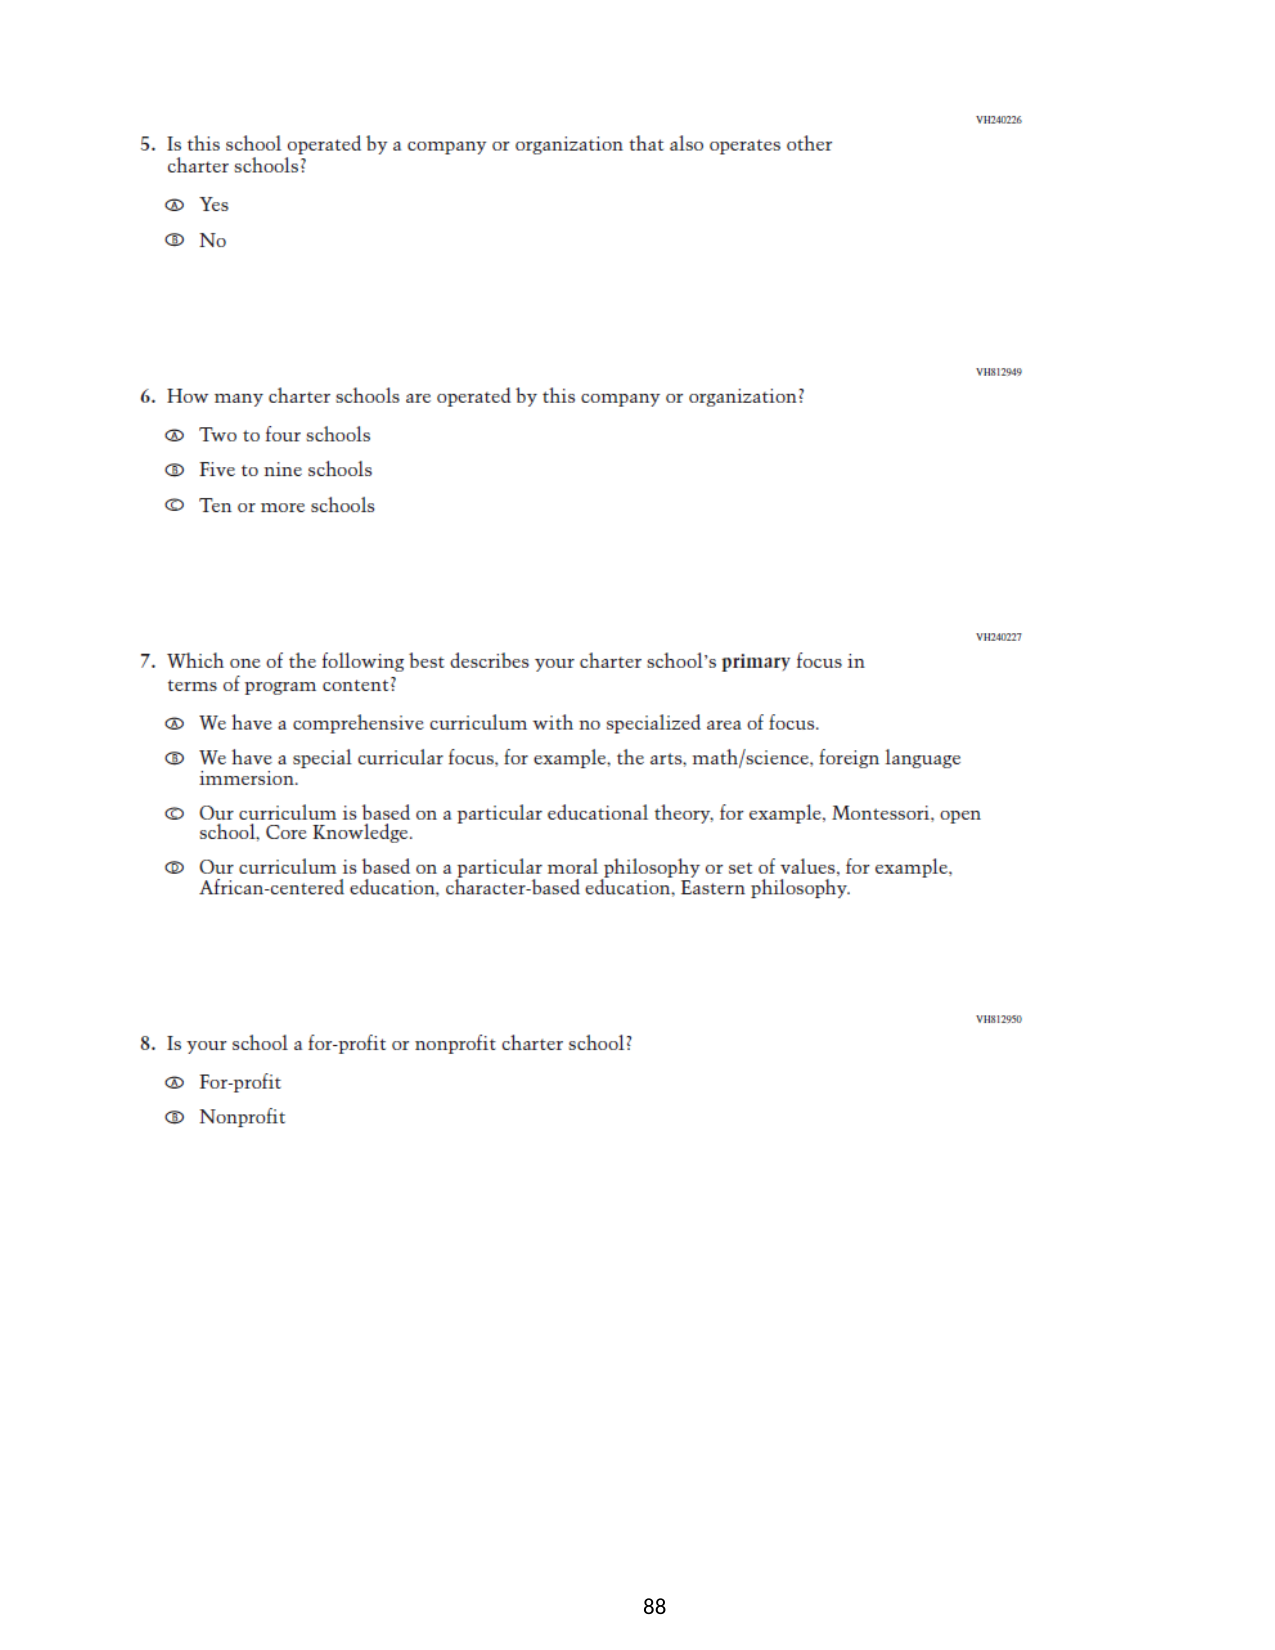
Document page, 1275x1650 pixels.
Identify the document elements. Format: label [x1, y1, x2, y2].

picture [90, 90, 1065, 1175]
